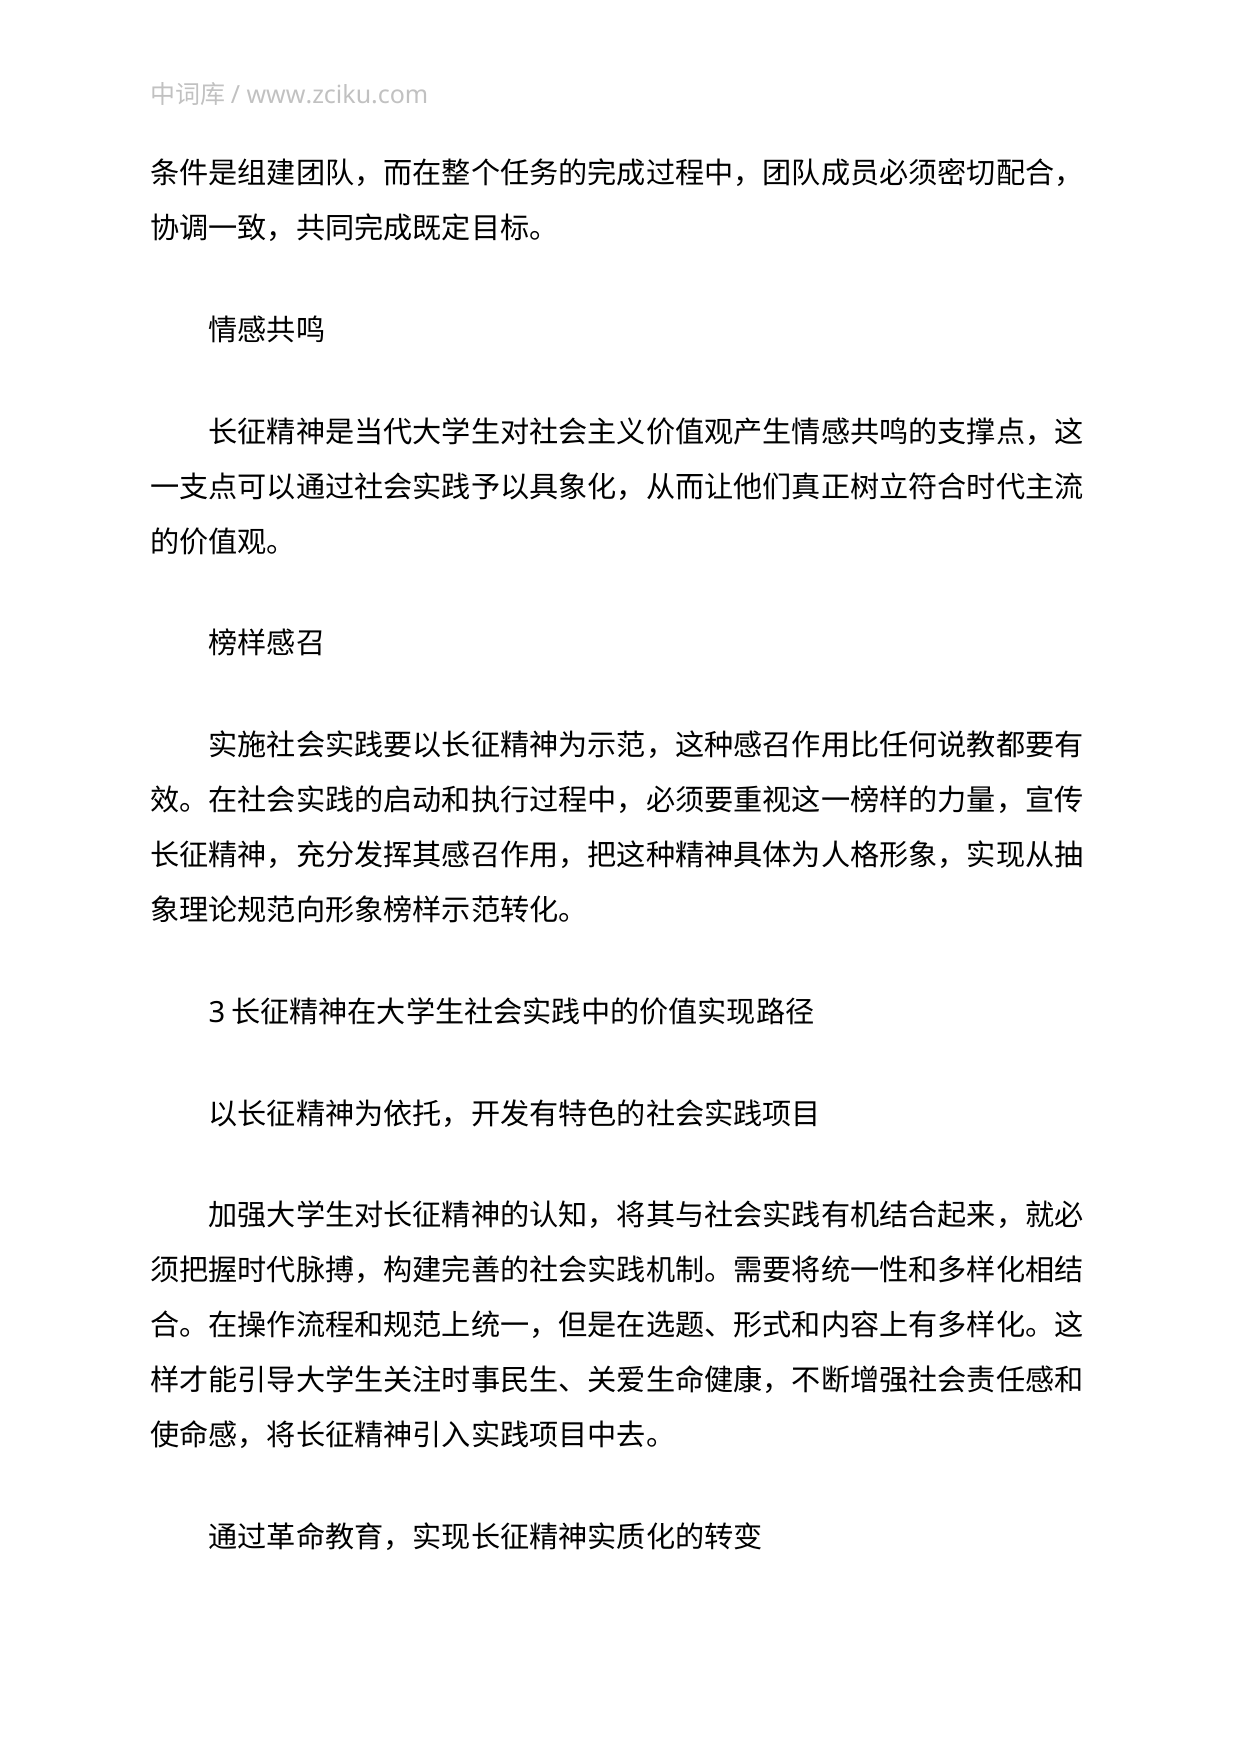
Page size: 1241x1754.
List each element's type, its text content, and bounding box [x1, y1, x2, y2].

text 加强大学生对长征精神的认知，将其与社会实践有机结合起来，就必须把握时代脉搏，构建完善的社会实践机制。需要将统一性和多样化相结合。在操作流程和规范上统一，但是在选题、形式和内容上有多样化。这样才能引导大学生关注时事民生、关爱生命健康，不断增强社会责任感和使命感，将长征精神引入实践项目中去。 [150, 1192, 1090, 1454]
text 通过革命教育，实现长征精神实质化的转变 [150, 1513, 1090, 1556]
text 情感共鸣 [150, 307, 1090, 349]
text 实施社会实践要以长征精神为示范，这种感召作用比任何说教都要有效。在社会实践的启动和执行过程中，必须要重视这一榜样的力量，宣传长征精神，充分发挥其感召作用，把这种精神具体为人格形象，实现从抽象理论规范向形象榜样示范转化。 [150, 722, 1090, 929]
text 3长征精神在大学生社会实践中的价值实现路径 [150, 988, 1090, 1031]
text 长征精神是当代大学生对社会主义价值观产生情感共鸣的支撑点，这一支点可以通过社会实践予以具象化，从而让他们真正树立符合时代主流的价值观。 [150, 408, 1090, 561]
text 榜样感召 [150, 620, 1090, 662]
text 以长征精神为依托，开发有特色的社会实践项目 [150, 1090, 1090, 1132]
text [150, 150, 1090, 247]
